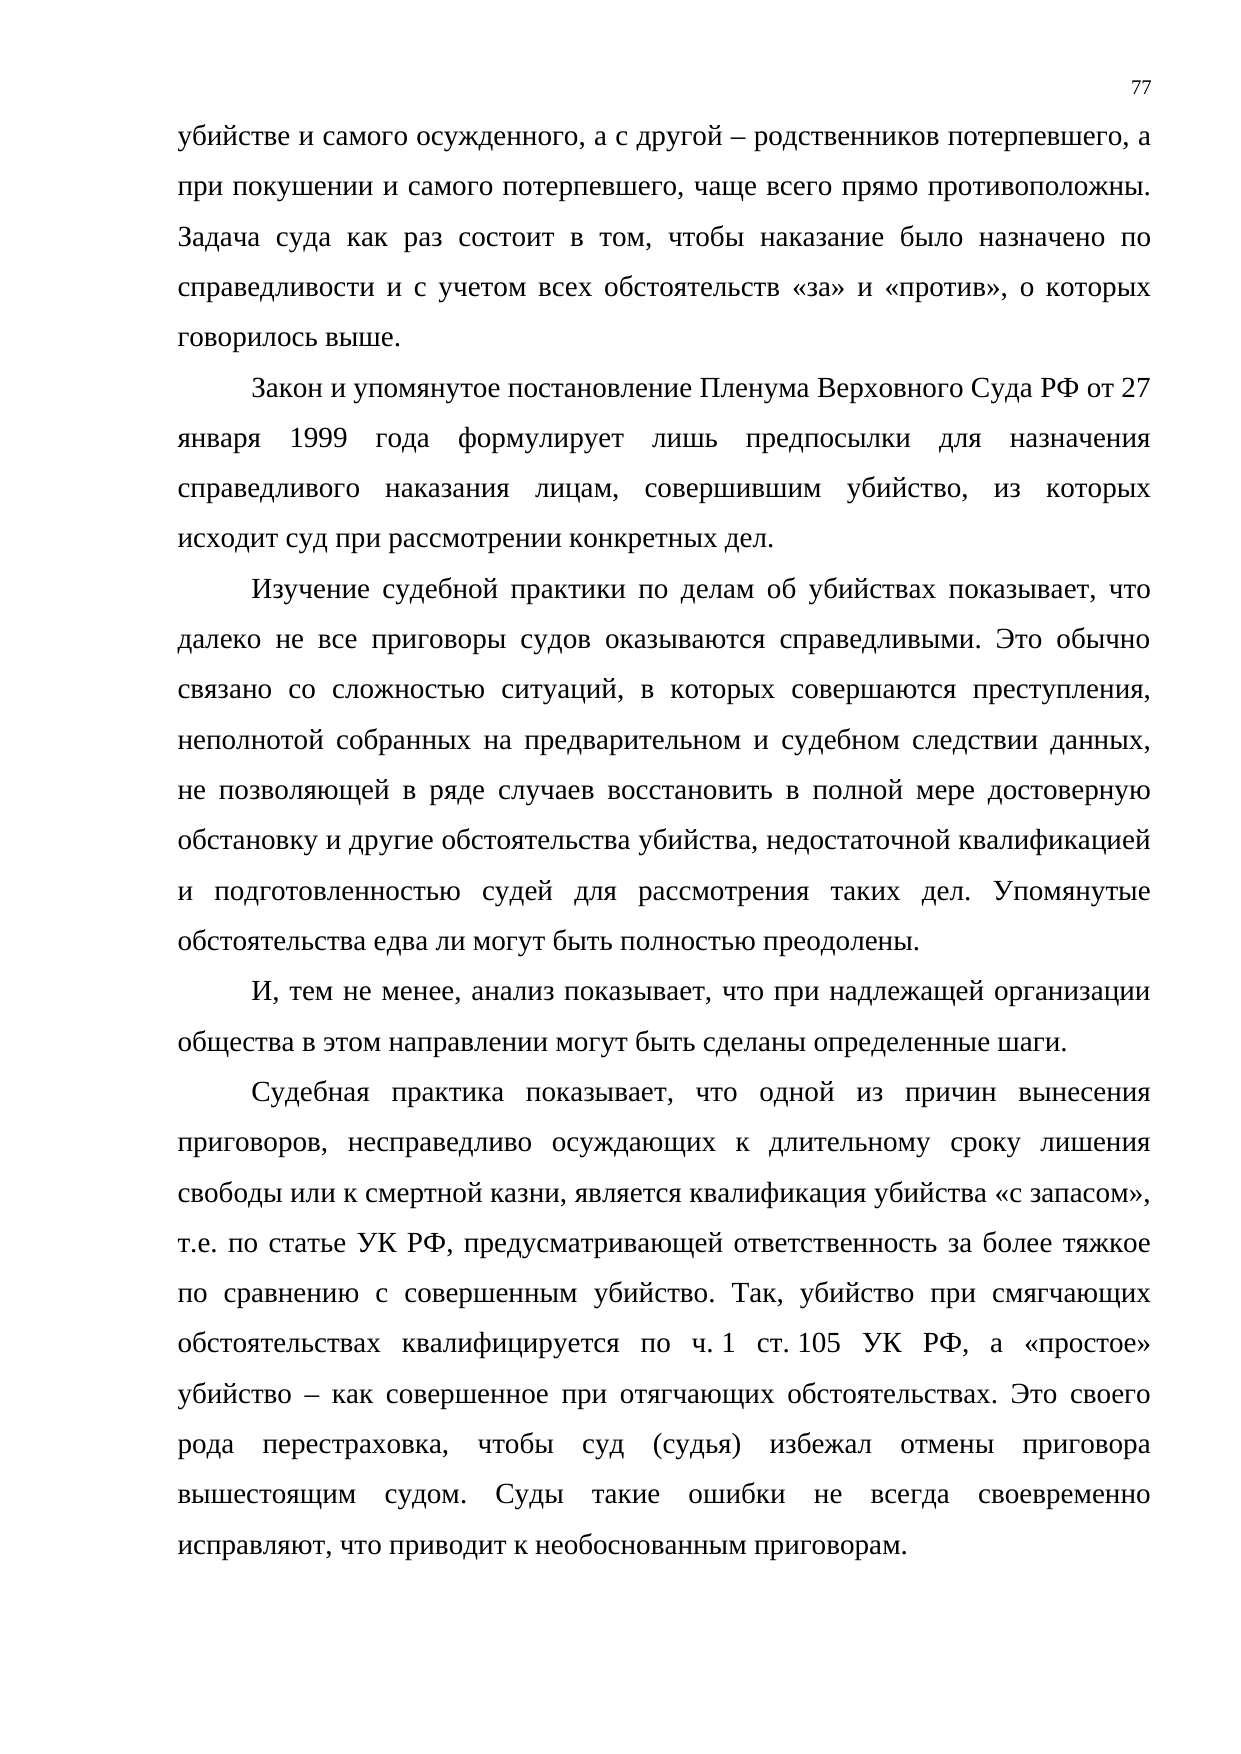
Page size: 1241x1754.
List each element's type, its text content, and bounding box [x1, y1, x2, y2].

text И, тем не менее, анализ показывает, что при надлежащей организации общества в этом направлении могут быть сделаны определенные шаги. [177, 973, 1152, 1057]
text Судебная практика показывает, что одной из причин вынесения приговоров, несправедливо осуждающих к длительному сроку лишения свободы или к смертной казни, является квалификация убийства «с запасом», т.е. по статье УК РФ, предусматривающей ответственность за более тяжкое по сравнению с совершенным убийство. Так, убийство при смягчающих обстоятельствах квалифицируется по ч. 1 ст. 105 УК РФ, а «простое» убийство – как совершенное при отягчающих обстоятельствах. Это своего рода перестраховка, чтобы суд (судья) избежал отмены приговора вышестоящим судом. Суды такие ошибки не всегда своевременно исправляют, что приводит к необоснованным приговорам. [177, 1074, 1152, 1560]
text Закон и упомянутое постановление Пленума Верховного Суда РФ от 27 января 1999 года формулирует лишь предпосылки для назначения справедливого наказания лицам, совершившим убийство, из которых исходит суд при рассмотрении конкретных дел. [177, 370, 1152, 554]
text Изучение судебной практики по делам об убийствах показывает, что далеко не все приговоры судов оказываются справедливыми. Это обычно связано со сложностью ситуаций, в которых совершаются преступления, неполнотой собранных на предварительном и судебном следствии данных, не позволяющей в ряде случаев восстановить в полной мере достоверную обстановку и другие обстоятельства убийства, недостаточной квалификацией и подготовленностью судей для рассмотрения таких дел. Упомянутые обстоятельства едва ли могут быть полностью преодолены. [177, 571, 1152, 957]
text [177, 118, 1152, 353]
